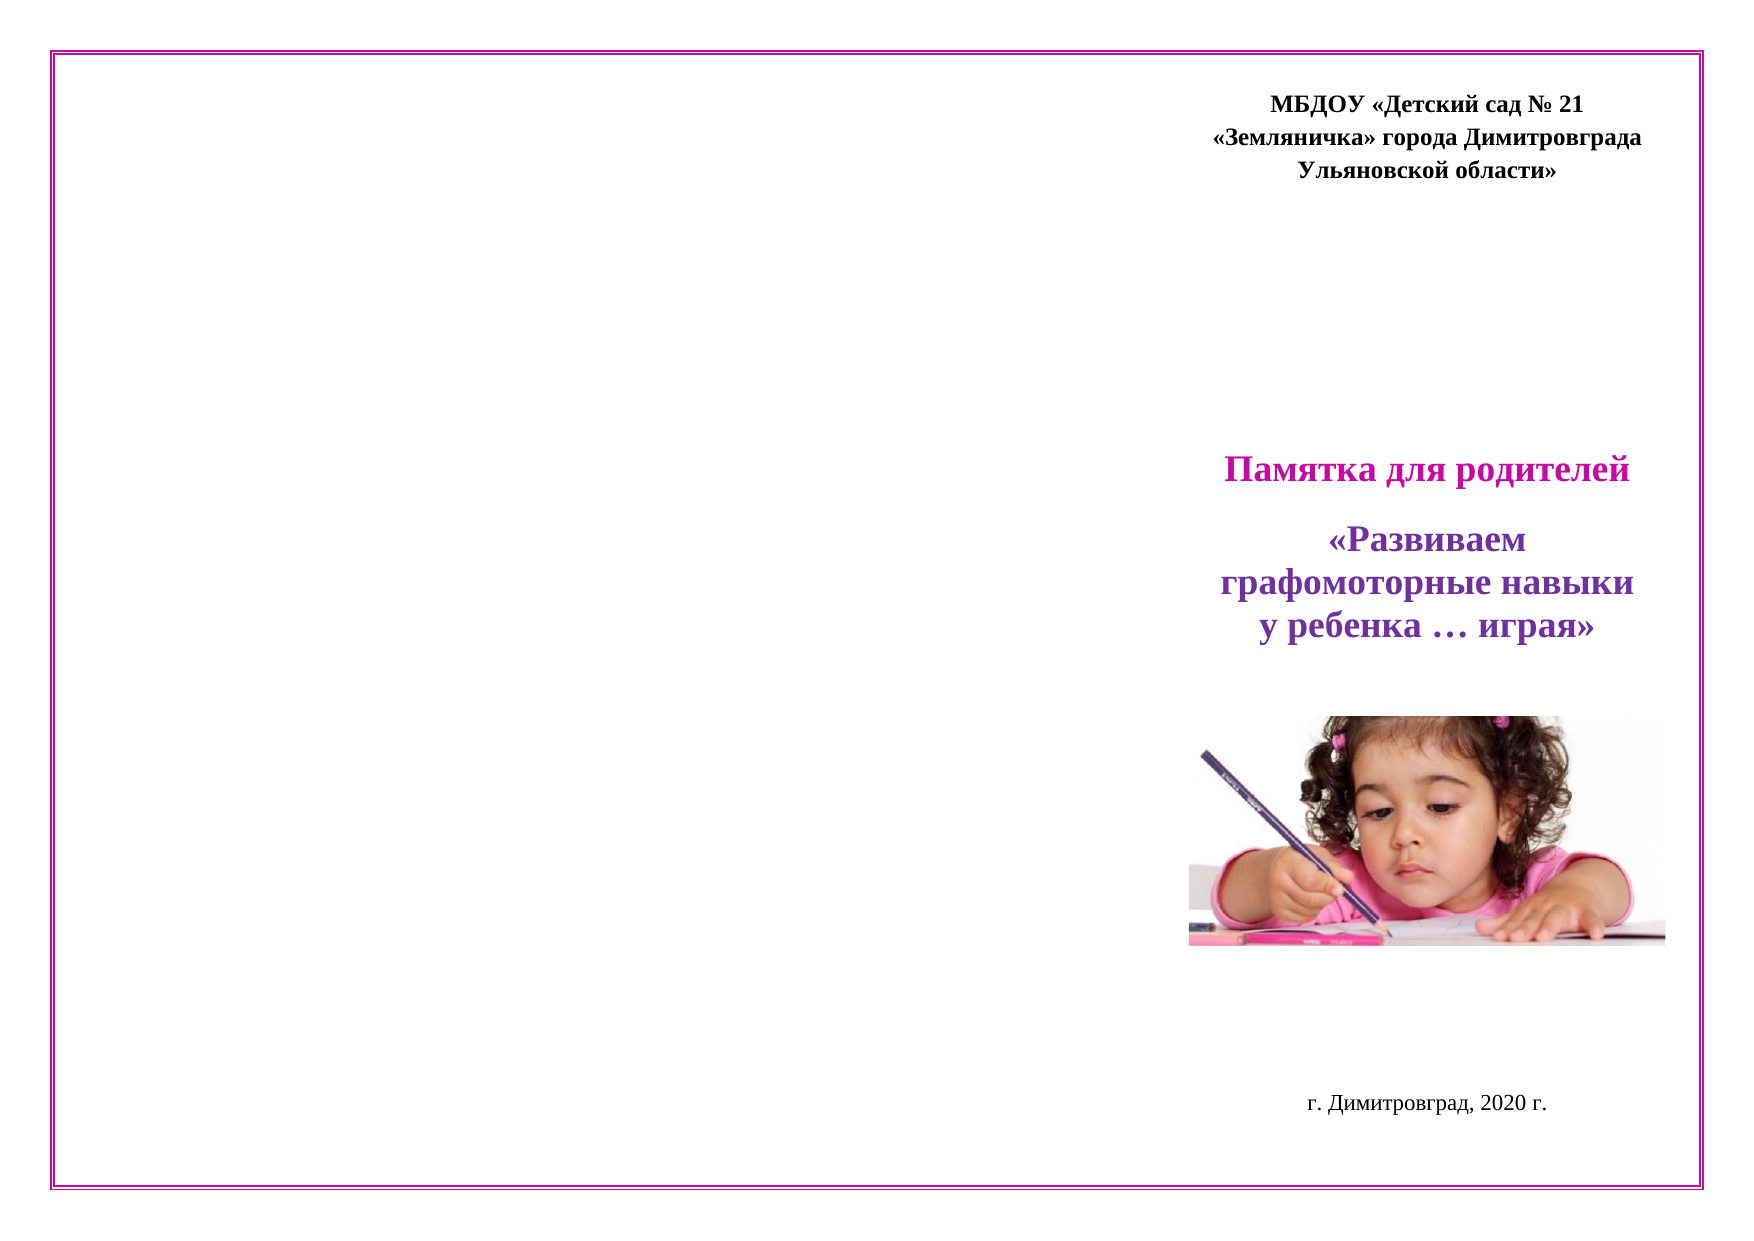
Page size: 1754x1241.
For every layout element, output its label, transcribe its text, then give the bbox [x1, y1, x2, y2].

text Памятка для родителей [1189, 446, 1665, 489]
text у ребенка … играя» [1189, 603, 1665, 646]
text МБДОУ «Детский сад № 21 «Земляничка» города Димитровграда Ульяновской области» [1189, 89, 1665, 183]
text «Развиваем графомоторные навыки [1189, 516, 1665, 603]
picture [1188, 716, 1666, 946]
text г. Димитровград, 2020 г. [1189, 1089, 1665, 1116]
